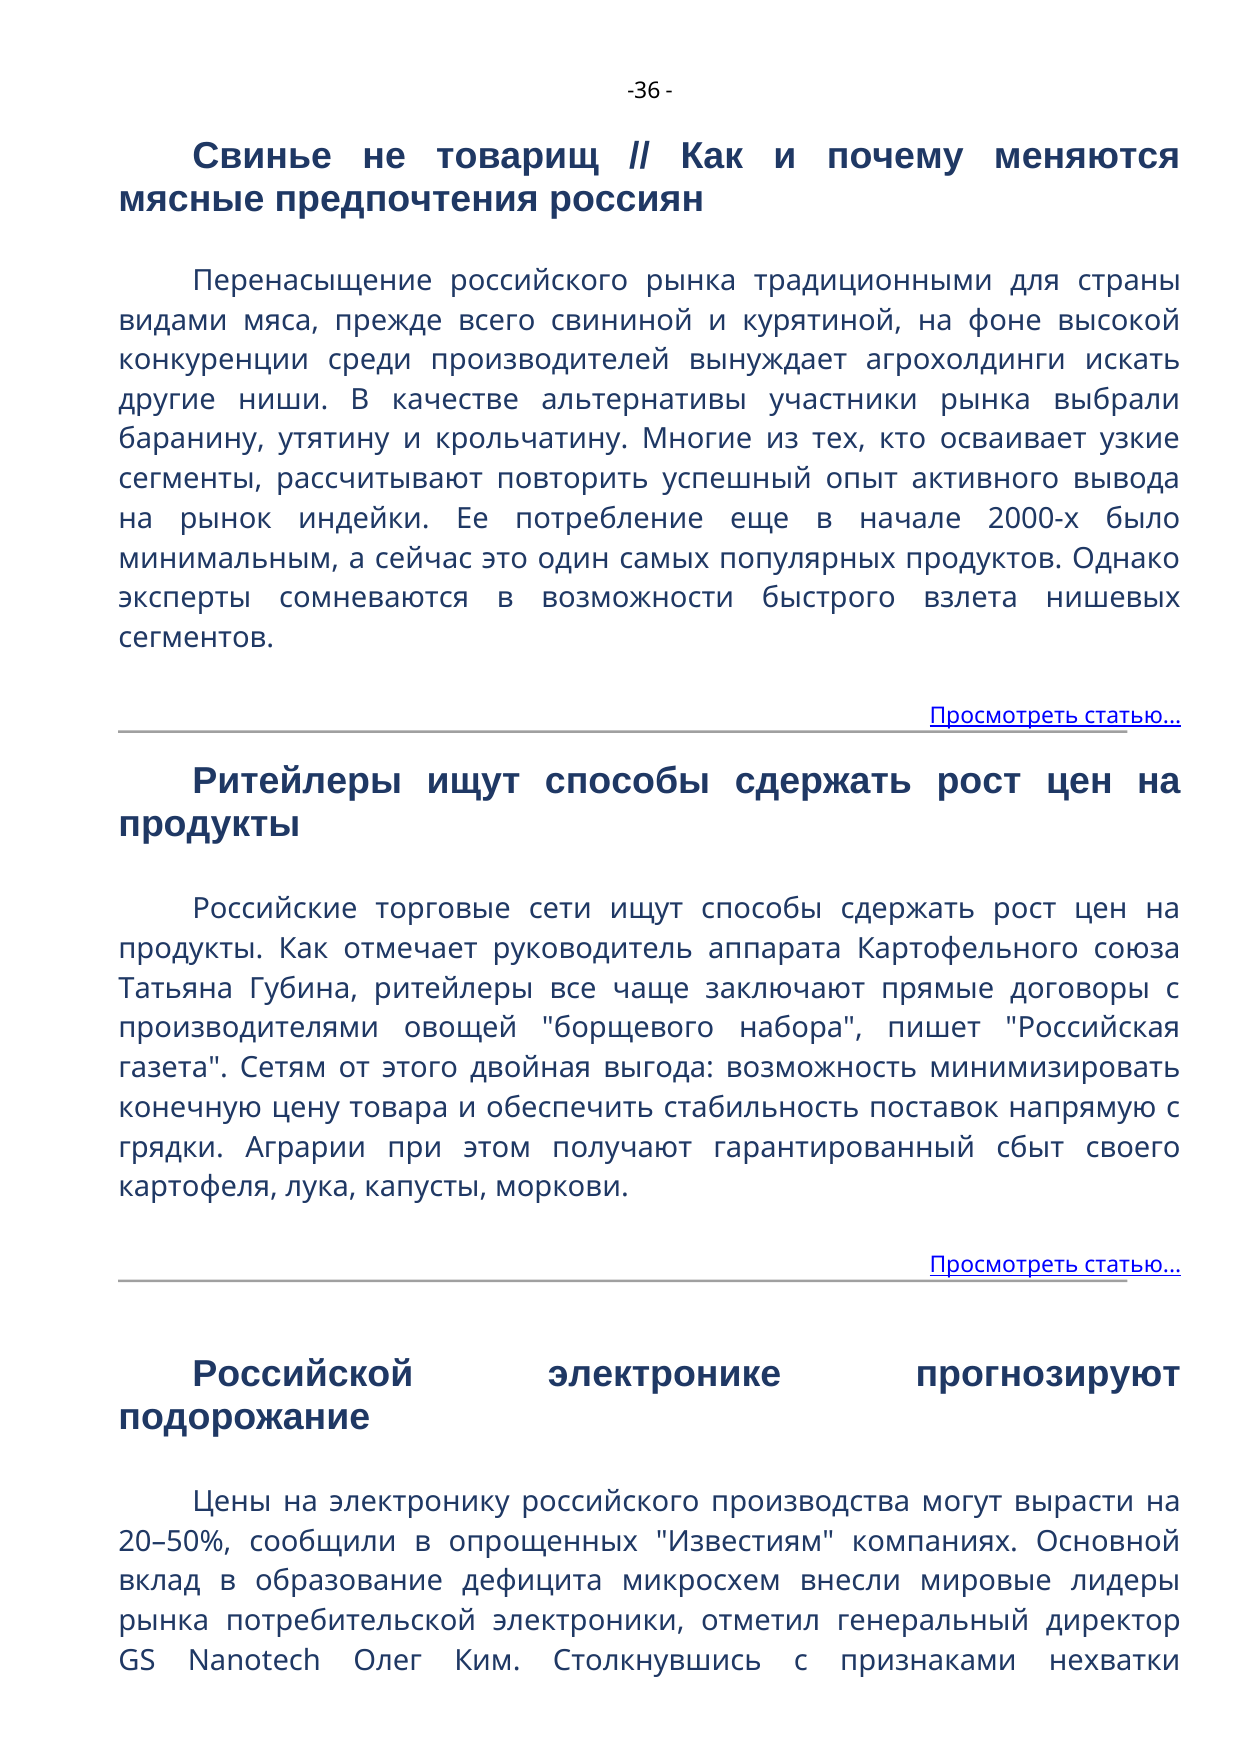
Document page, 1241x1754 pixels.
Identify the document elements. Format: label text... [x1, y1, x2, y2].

text Свинье не товарищ // Как и почему меняются мясные предпочтения россиян [118, 133, 1181, 219]
text Просмотреть статью... [118, 699, 1181, 730]
text Просмотреть статью... [118, 1248, 1181, 1279]
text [118, 1480, 1181, 1678]
text Российские торговые сети ищут способы сдержать рост цен на продукты. Как отмечает руководитель аппарата Картофельного союза Татьяна Губина, ритейлеры все чаще заключают прямые договоры с производителями овощей "борщевого набора", пишет "Российская газета". Сетям от этого двойная выгода: возможность минимизировать конечную цену товара и обеспечить стабильность поставок напрямую с грядки. Аграрии при этом получают гарантированный сбыт своего картофеля, лука, капусты, моркови. [118, 888, 1181, 1205]
text Перенасыщение российского рынка традиционными для страны видами мяса, прежде всего свининой и курятиной, на фоне высокой конкуренции среди производителей вынуждает агрохолдинги искать другие ниши. В качестве альтернативы участники рынка выбрали баранину, утятину и крольчатину. Многие из тех, кто осваивает узкие сегменты, рассчитывают повторить успешный опыт активного вывода на рынок индейки. Ее потребление еще в начале 2000-х было минимальным, а сейчас это один самых популярных продуктов. Однако эксперты сомневаются в возможности быстрого взлета нишевых сегментов. [118, 259, 1181, 656]
text Ритейлеры ищут способы сдержать рост цен на продукты [118, 758, 1181, 844]
text Российской электронике прогнозируют подорожание [118, 1351, 1181, 1437]
